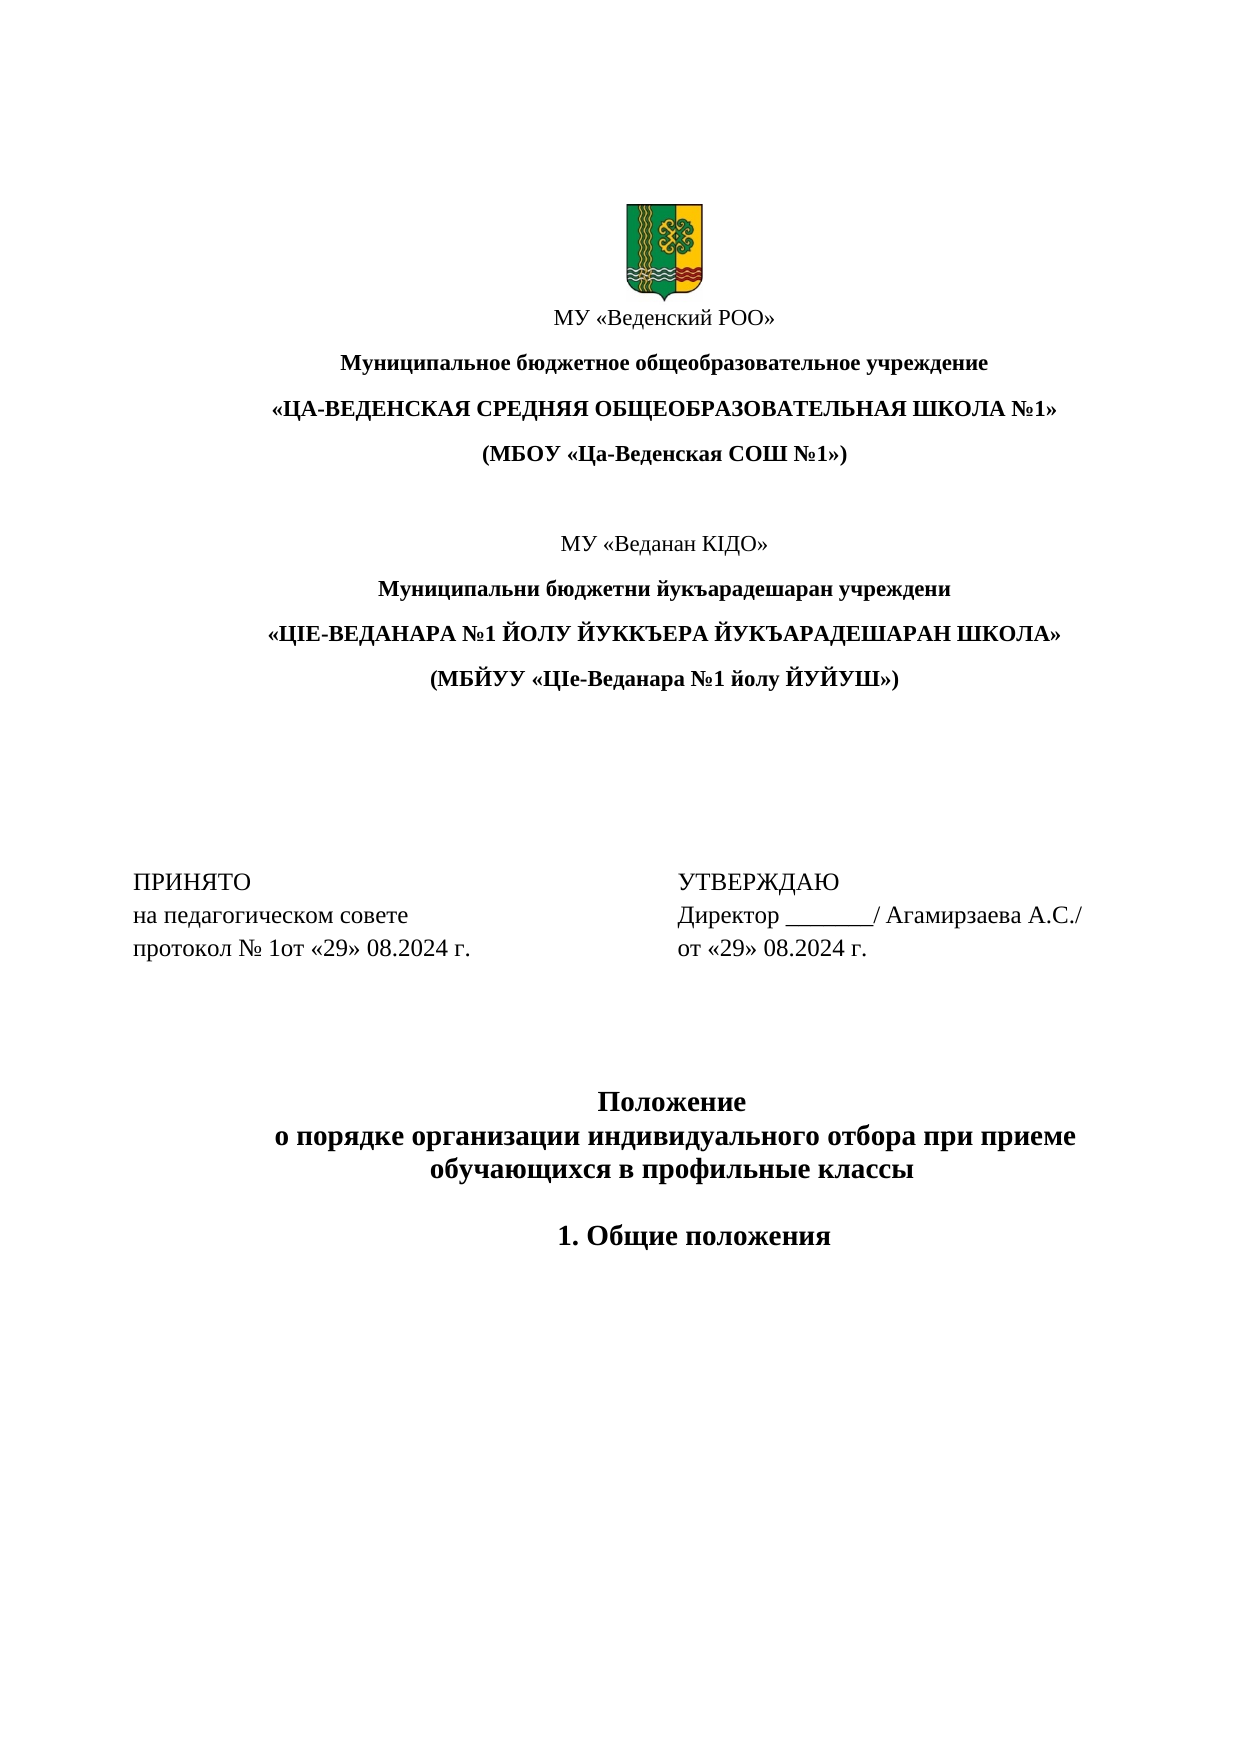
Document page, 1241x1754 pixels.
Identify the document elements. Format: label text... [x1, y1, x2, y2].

text (МБЙУУ «ЦIе-Веданара №1 йолу ЙУЙУШ») [177, 665, 1152, 692]
picture [626, 204, 703, 305]
text Муниципальное бюджетное общеобразовательное учреждение [177, 349, 1152, 376]
text Положение [177, 1084, 1166, 1118]
text 1. Общие положения [177, 1218, 1152, 1252]
text «ЦIЕ-ВЕДАНАРА №1 ЙОЛУ ЙУККЪЕРА ЙУКЪАРАДЕШАРАН ШКОЛА» [177, 620, 1152, 646]
text МУ «Веданан КIДО» [177, 530, 1152, 556]
table_header УТВЕРЖДАЮ Директор _______/ Агамирзаева А.С./ от «29» 08.2024 г. [666, 867, 1211, 1017]
text о порядке организации индивидуального отбора при приеме обучающихся в профильные классы [177, 1118, 1166, 1185]
table_header ПРИНЯТО на педагогическом совете протокол № 1от «29» 08.2024 г. [122, 867, 666, 1017]
text Муниципальни бюджетни йукъарадешаран учреждени [177, 575, 1152, 601]
text (МБОУ «Ца-Веденская СОШ №1») [177, 440, 1152, 466]
text МУ «Веденский РОО» [177, 304, 1152, 331]
text «ЦА-ВЕДЕНСКАЯ СРЕДНЯЯ ОБЩЕОБРАЗОВАТЕЛЬНАЯ ШКОЛА №1» [177, 394, 1152, 421]
